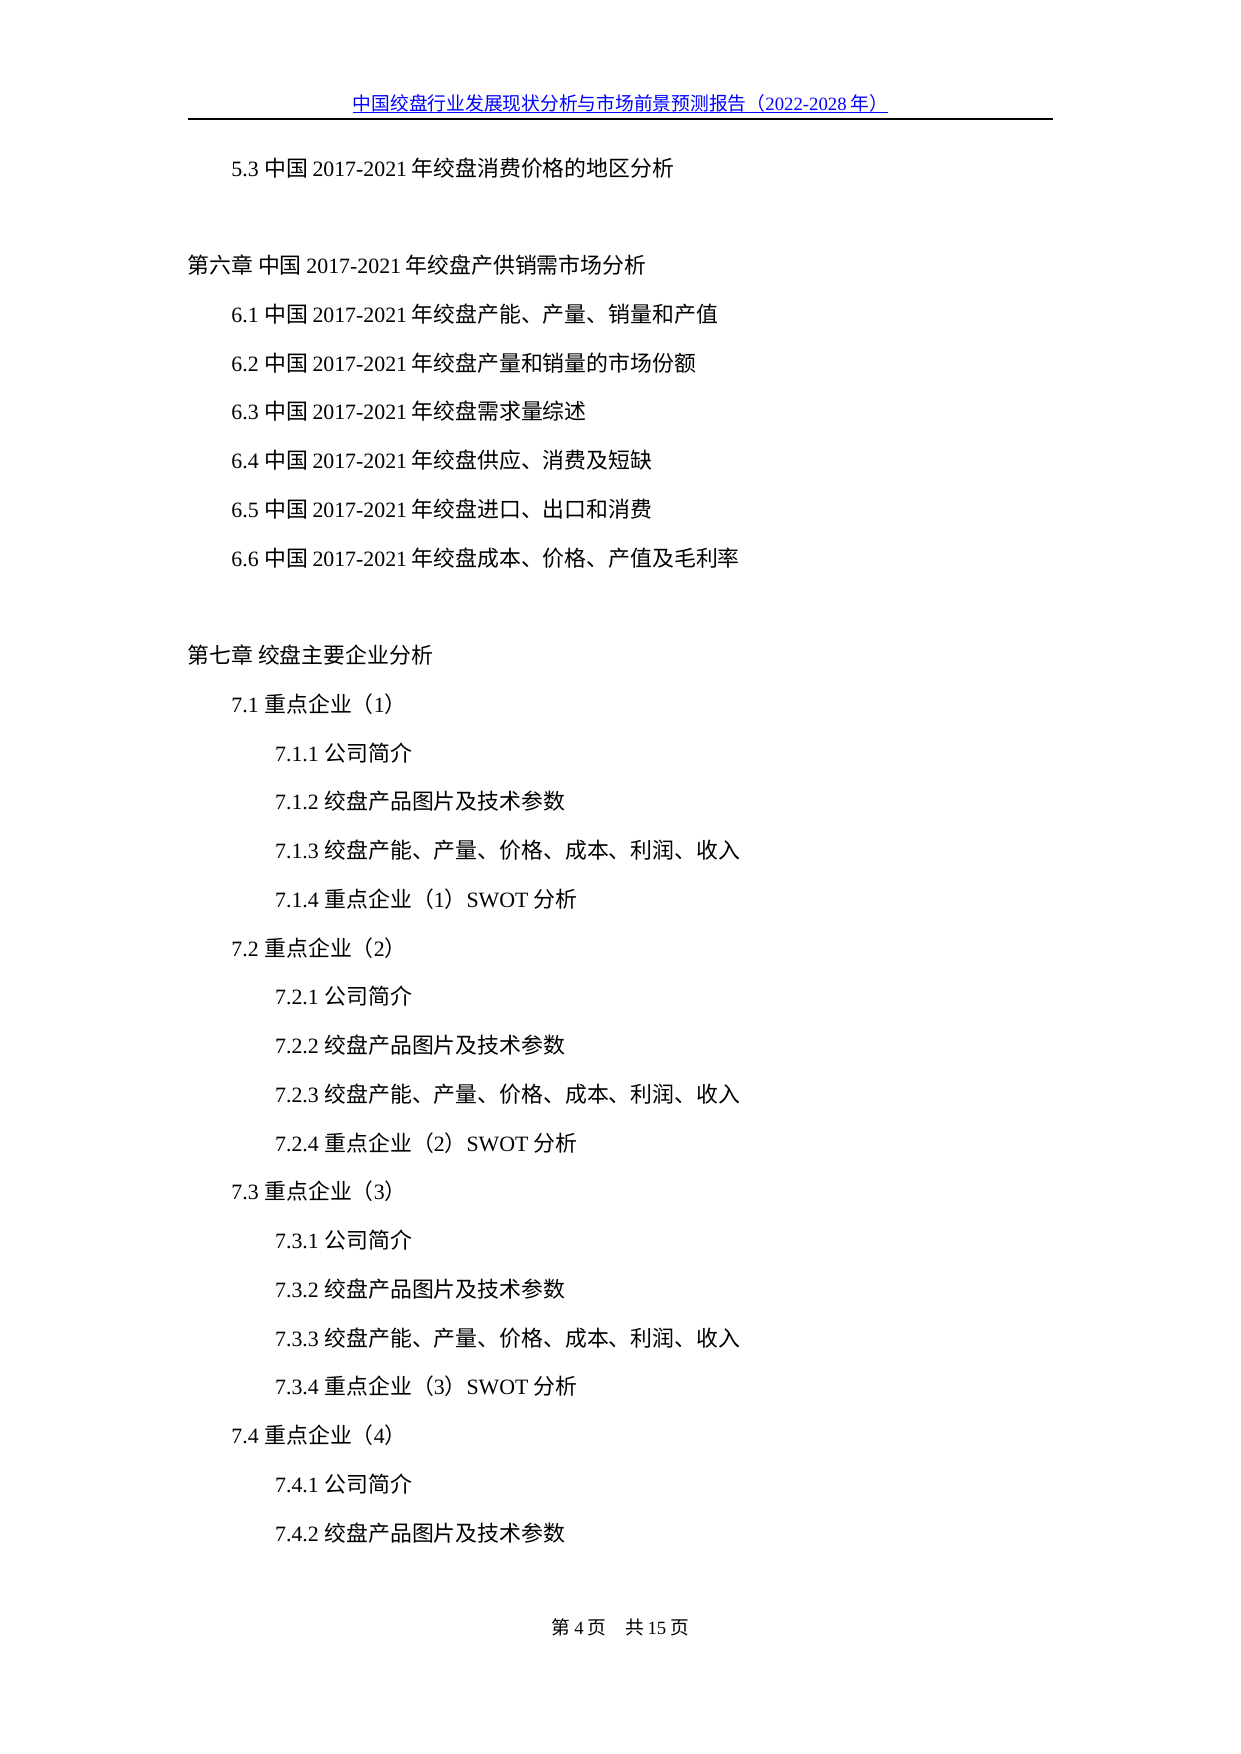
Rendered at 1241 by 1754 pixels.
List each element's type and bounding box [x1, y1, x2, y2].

text [187, 150, 1053, 1548]
